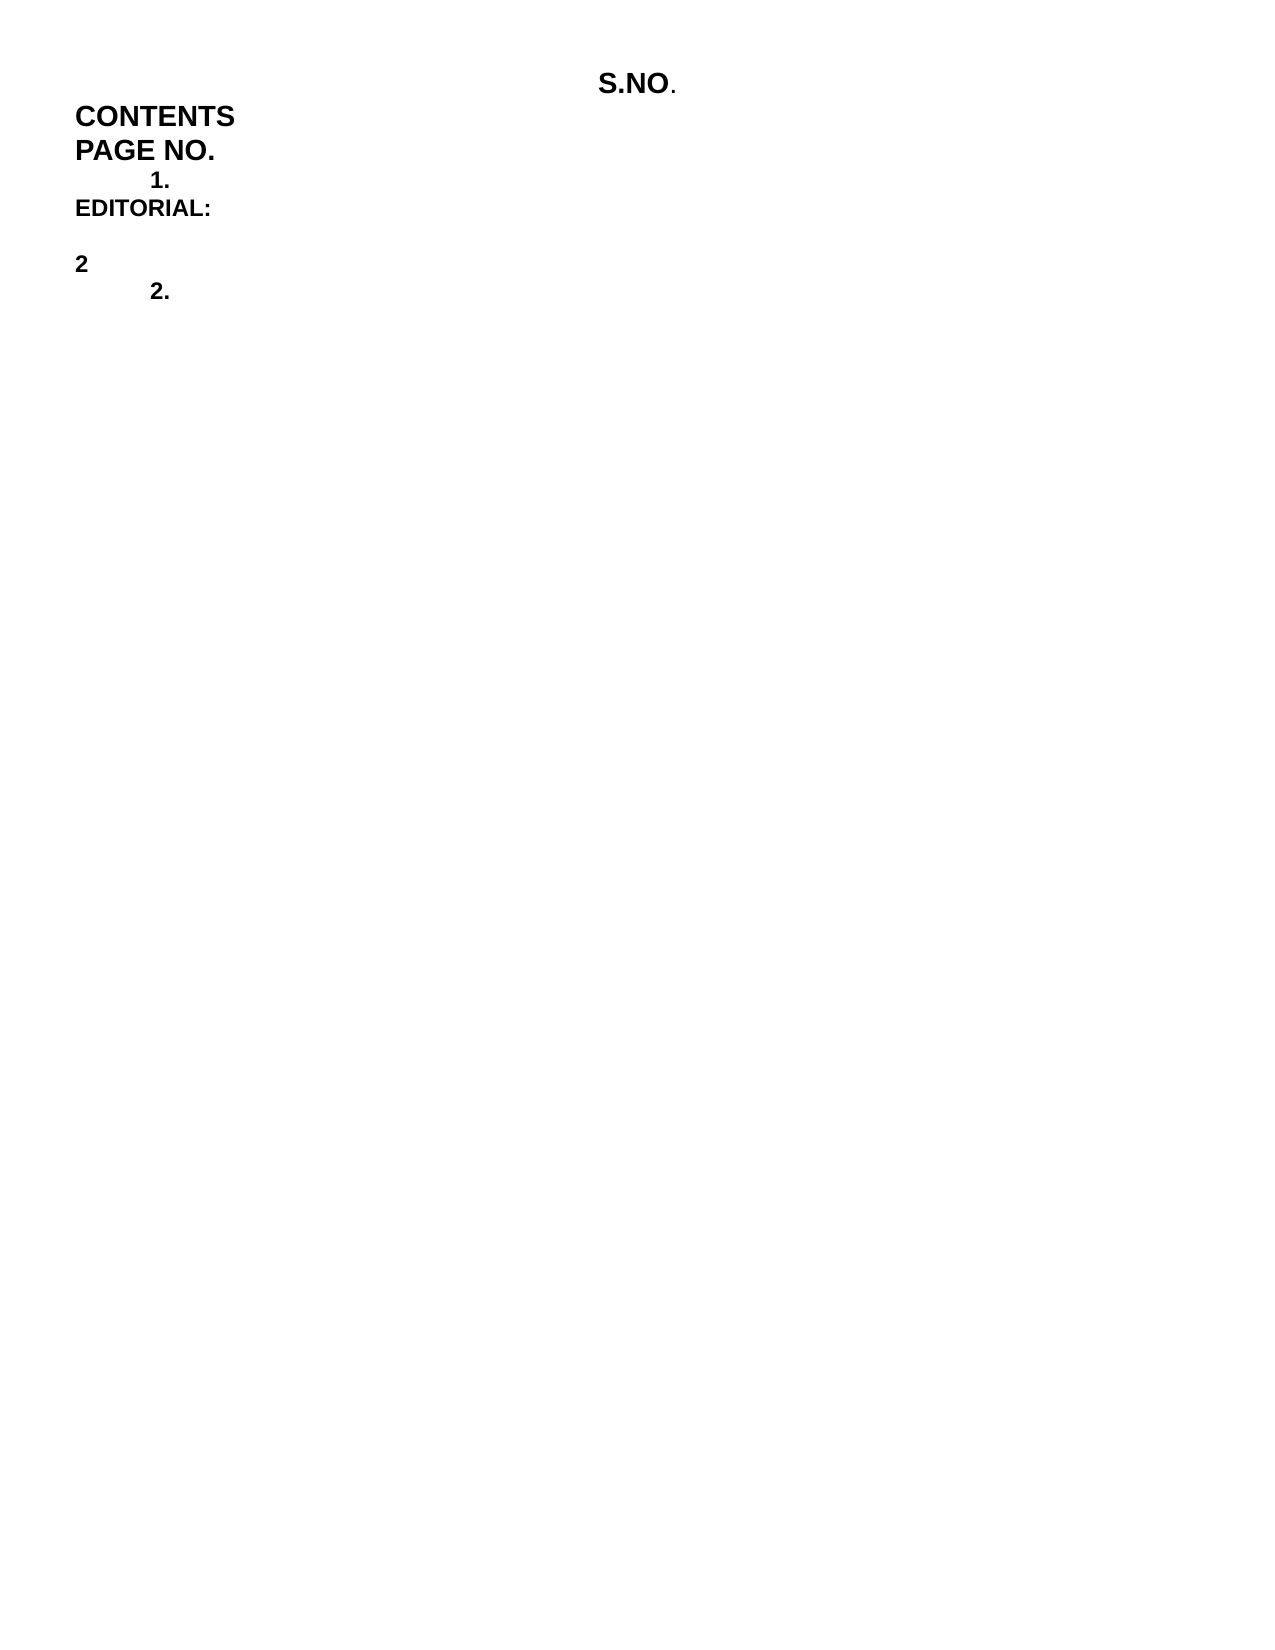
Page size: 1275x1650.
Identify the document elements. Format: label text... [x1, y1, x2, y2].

text CONTENTS [75, 99, 1200, 133]
text 2. [150, 278, 1200, 305]
text PAGE NO. [75, 133, 1200, 166]
text 2 [75, 250, 1200, 278]
text EDITORIAL: [75, 194, 1200, 221]
text 1. [150, 166, 1200, 194]
text S.NO. [75, 66, 1200, 99]
